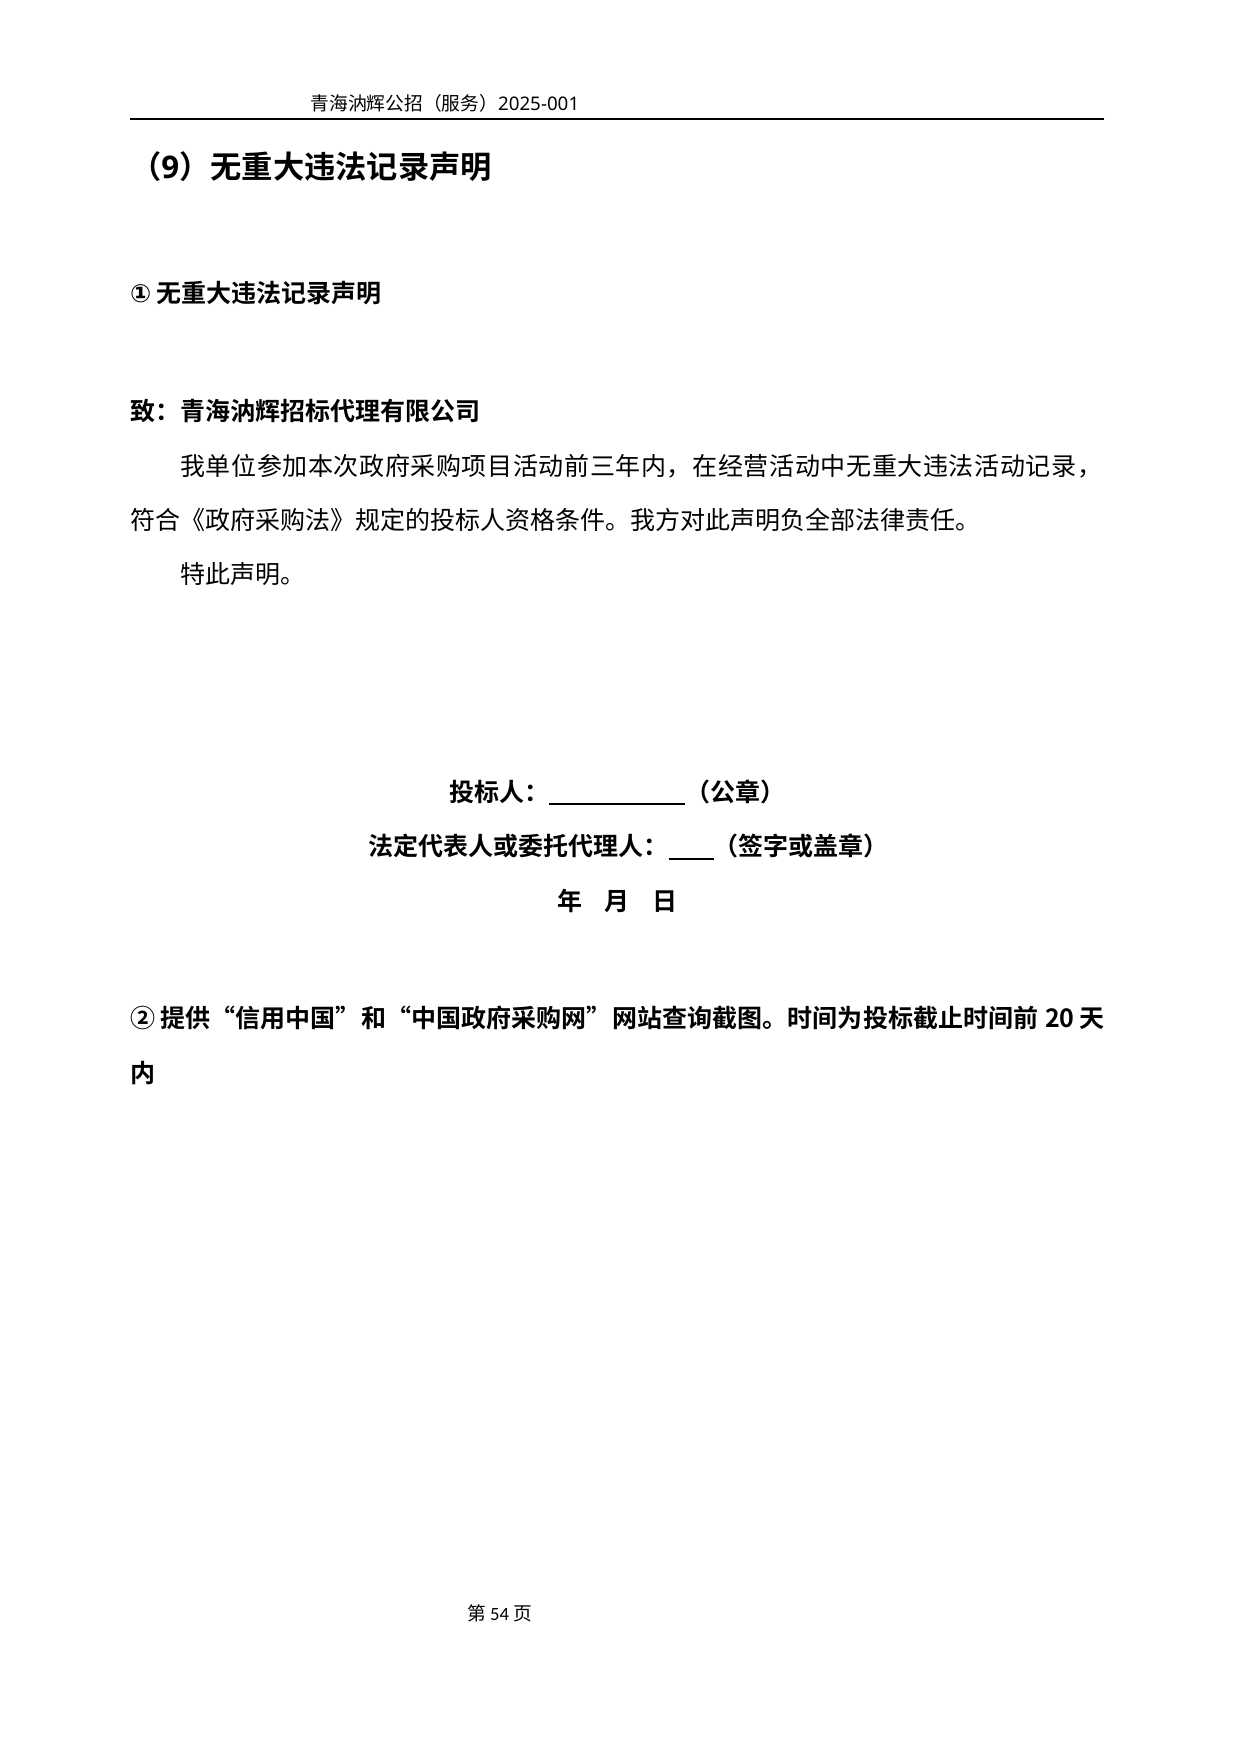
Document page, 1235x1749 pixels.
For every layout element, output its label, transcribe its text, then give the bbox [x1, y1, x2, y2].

text （9）无重大违法记录声明 [130, 142, 1104, 188]
text 投标人： （公章） [130, 772, 1104, 809]
text 我单位参加本次政府采购项目活动前三年内，在经营活动中无重大违法活动记录，符合《政府采购法》规定的投标人资格条件。我方对此声明负全部法律责任。 [130, 446, 1104, 537]
text ②提供“信用中国”和“中国政府采购网”网站查询截图。时间为投标截止时间前20天内 [130, 999, 1104, 1089]
text 法定代表人或委托代理人： （签字或盖章） [130, 827, 1104, 863]
text ①无重大违法记录声明 [130, 274, 1104, 310]
text 特此声明。 [130, 555, 1104, 591]
text 致：青海汭辉招标代理有限公司 [130, 392, 1104, 428]
text 年 月 日 [130, 881, 1104, 917]
